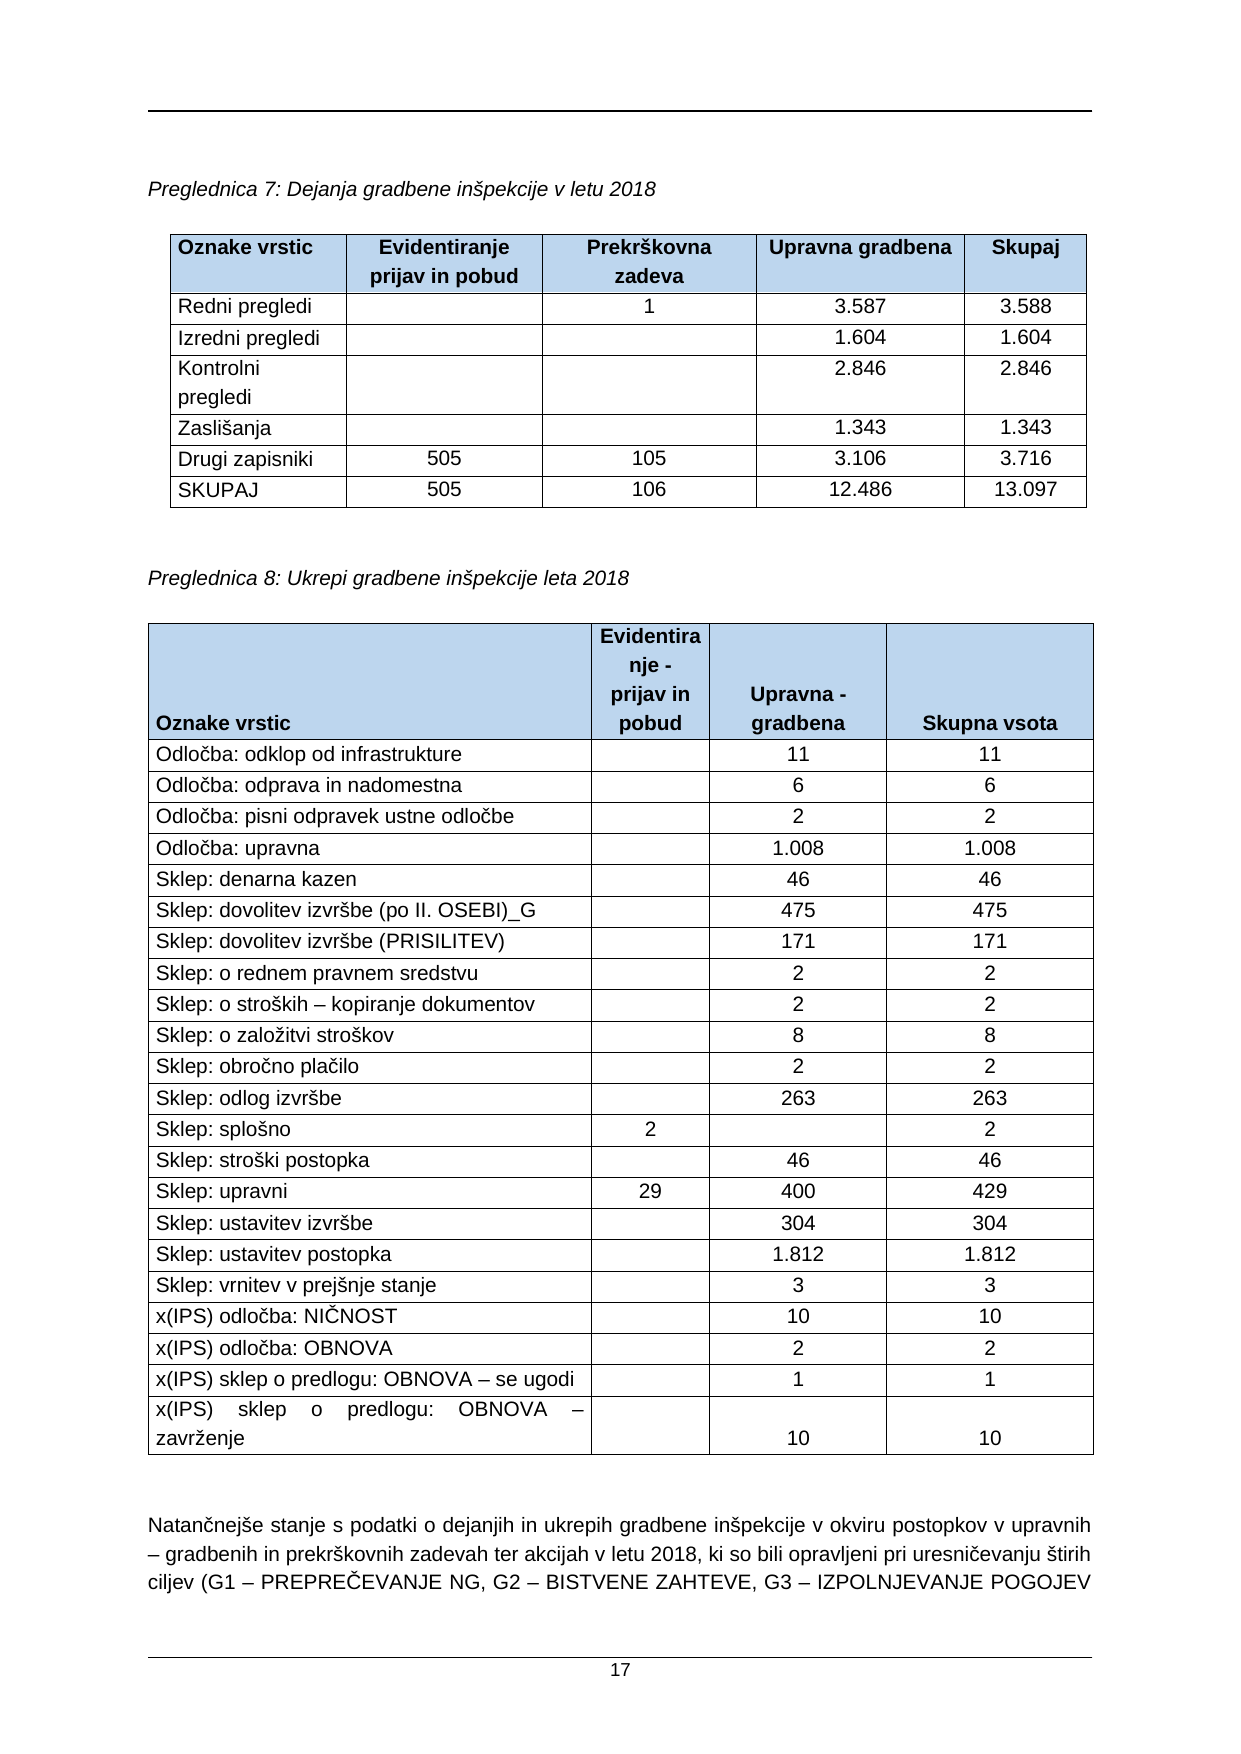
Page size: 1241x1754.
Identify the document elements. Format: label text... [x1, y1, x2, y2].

table_cell Sklep: denarna kazen [149, 865, 591, 896]
table_cell 8 [710, 1022, 886, 1052]
table_cell 2 [887, 990, 1093, 1021]
table_cell 1.604 [757, 325, 964, 355]
table_cell [347, 356, 542, 413]
table_cell [592, 1272, 709, 1302]
table_cell 2 [592, 1115, 709, 1146]
table_cell Sklep: ustavitev izvršbe [149, 1209, 591, 1239]
table_cell 171 [887, 928, 1093, 958]
text Preglednica 7: Dejanja gradbene inšpekcije v letu 2018 [148, 176, 1092, 200]
table_cell 2 [887, 1053, 1093, 1083]
table_cell Sklep: o stroških – kopiranje dokumentov [149, 990, 591, 1021]
table_cell [347, 325, 542, 355]
table_cell 1.008 [710, 834, 886, 864]
table_cell 46 [710, 1147, 886, 1177]
table_cell [710, 1115, 886, 1146]
table_cell Kontrolni pregledi [171, 356, 346, 413]
table_cell 46 [887, 865, 1093, 896]
table_cell x(IPS) odločba: NIČNOST [149, 1303, 591, 1333]
table_cell [543, 415, 756, 445]
table_cell 10 [710, 1397, 886, 1454]
table_cell Odločba: pisni odpravek ustne odločbe [149, 803, 591, 833]
table_cell 106 [543, 477, 756, 507]
table_cell 1.604 [965, 325, 1086, 355]
table_cell 475 [887, 897, 1093, 927]
table_cell [592, 834, 709, 864]
table_cell 1.812 [887, 1240, 1093, 1271]
table_header Upravna - gradbena [710, 624, 886, 739]
text Preglednica 8: Ukrepi gradbene inšpekcije leta 2018 [148, 566, 1092, 590]
table_cell 3.716 [965, 446, 1086, 476]
table_cell 1.343 [757, 415, 964, 445]
table_cell [543, 325, 756, 355]
table_cell 10 [710, 1303, 886, 1333]
table_cell 11 [710, 740, 886, 771]
table_cell 2 [887, 1334, 1093, 1364]
table_cell 263 [887, 1084, 1093, 1114]
table_header Prekrškovna zadeva [543, 235, 756, 292]
table_cell Sklep: o založitvi stroškov [149, 1022, 591, 1052]
table_cell Sklep: o rednem pravnem sredstvu [149, 959, 591, 989]
table_cell Sklep: obročno plačilo [149, 1053, 591, 1083]
table_cell Redni pregledi [171, 294, 346, 324]
table_header Evidentiranje prijav in pobud [347, 235, 542, 292]
table_cell 2 [710, 1053, 886, 1083]
table_cell 8 [887, 1022, 1093, 1052]
table_cell 505 [347, 446, 542, 476]
table_cell 11 [887, 740, 1093, 771]
table_cell 1 [887, 1365, 1093, 1396]
table_cell 2 [887, 1115, 1093, 1146]
table_cell [592, 740, 709, 771]
table_cell [592, 1240, 709, 1271]
table_cell Odločba: odklop od infrastrukture [149, 740, 591, 771]
table_cell 400 [710, 1178, 886, 1208]
table_cell [592, 1365, 709, 1396]
table_cell 12.486 [757, 477, 964, 507]
table_cell Odločba: odprava in nadomestna [149, 772, 591, 802]
table_cell 1 [710, 1365, 886, 1396]
table_cell [592, 1022, 709, 1052]
table_cell 475 [710, 897, 886, 927]
table_cell Sklep: odlog izvršbe [149, 1084, 591, 1114]
table_cell [543, 356, 756, 413]
table_cell [592, 1397, 709, 1454]
table_header Skupna vsota [887, 624, 1093, 739]
table_cell [592, 1303, 709, 1333]
table_cell 505 [347, 477, 542, 507]
table_cell Drugi zapisniki [171, 446, 346, 476]
table_cell 46 [887, 1147, 1093, 1177]
table_header Oznake vrstic [171, 235, 346, 292]
table_cell 2 [710, 959, 886, 989]
table_cell [592, 1209, 709, 1239]
table_cell 1.812 [710, 1240, 886, 1271]
table_cell 2.846 [757, 356, 964, 413]
table_cell 2 [710, 1334, 886, 1364]
table_cell x(IPS) sklep o predlogu: OBNOVA – zavrženje [149, 1397, 591, 1454]
table_cell 263 [710, 1084, 886, 1114]
table_cell 3.106 [757, 446, 964, 476]
table_cell 10 [887, 1397, 1093, 1454]
table_cell [592, 897, 709, 927]
table_cell x(IPS) odločba: OBNOVA [149, 1334, 591, 1364]
table_cell Sklep: splošno [149, 1115, 591, 1146]
table_cell Sklep: vrnitev v prejšnje stanje [149, 1272, 591, 1302]
table_cell Sklep: upravni [149, 1178, 591, 1208]
table_cell SKUPAJ [171, 477, 346, 507]
table_cell Izredni pregledi [171, 325, 346, 355]
table_cell [592, 928, 709, 958]
table_cell Sklep: ustavitev postopka [149, 1240, 591, 1271]
table_cell Odločba: upravna [149, 834, 591, 864]
table_cell 304 [887, 1209, 1093, 1239]
table_cell 2 [887, 803, 1093, 833]
table_cell x(IPS) sklep o predlogu: OBNOVA – se ugodi [149, 1365, 591, 1396]
table_cell [347, 415, 542, 445]
table_cell 46 [710, 865, 886, 896]
table_cell Sklep: stroški postopka [149, 1147, 591, 1177]
table_cell Zaslišanja [171, 415, 346, 445]
table_cell Sklep: dovolitev izvršbe (PRISILITEV) [149, 928, 591, 958]
table_header Evidentiranje - prijav in pobud [592, 624, 709, 739]
table_cell [592, 990, 709, 1021]
table_cell 429 [887, 1178, 1093, 1208]
table_cell [592, 959, 709, 989]
table_cell 3.588 [965, 294, 1086, 324]
table_cell 29 [592, 1178, 709, 1208]
table_cell 2 [710, 803, 886, 833]
table_cell [592, 1147, 709, 1177]
table_cell 304 [710, 1209, 886, 1239]
table_cell [347, 294, 542, 324]
table_cell 1.343 [965, 415, 1086, 445]
table_cell 13.097 [965, 477, 1086, 507]
table_cell 3 [710, 1272, 886, 1302]
table_cell [592, 1053, 709, 1083]
table_cell [592, 803, 709, 833]
table_cell 3 [887, 1272, 1093, 1302]
table_cell [592, 1084, 709, 1114]
table_cell Sklep: dovolitev izvršbe (po II. OSEBI)_G [149, 897, 591, 927]
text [148, 1513, 1092, 1594]
table_cell [592, 1334, 709, 1364]
table_cell 2 [710, 990, 886, 1021]
table_cell 1.008 [887, 834, 1093, 864]
table_cell 3.587 [757, 294, 964, 324]
table_cell 105 [543, 446, 756, 476]
table_cell 2.846 [965, 356, 1086, 413]
table_cell 10 [887, 1303, 1093, 1333]
table_header Oznake vrstic [149, 624, 591, 739]
table_cell 6 [887, 772, 1093, 802]
table_cell 1 [543, 294, 756, 324]
table_cell 2 [887, 959, 1093, 989]
table_cell 6 [710, 772, 886, 802]
table_cell [592, 772, 709, 802]
table_header Skupaj [965, 235, 1086, 292]
table_cell 171 [710, 928, 886, 958]
table_cell [592, 865, 709, 896]
table_header Upravna gradbena [757, 235, 964, 292]
